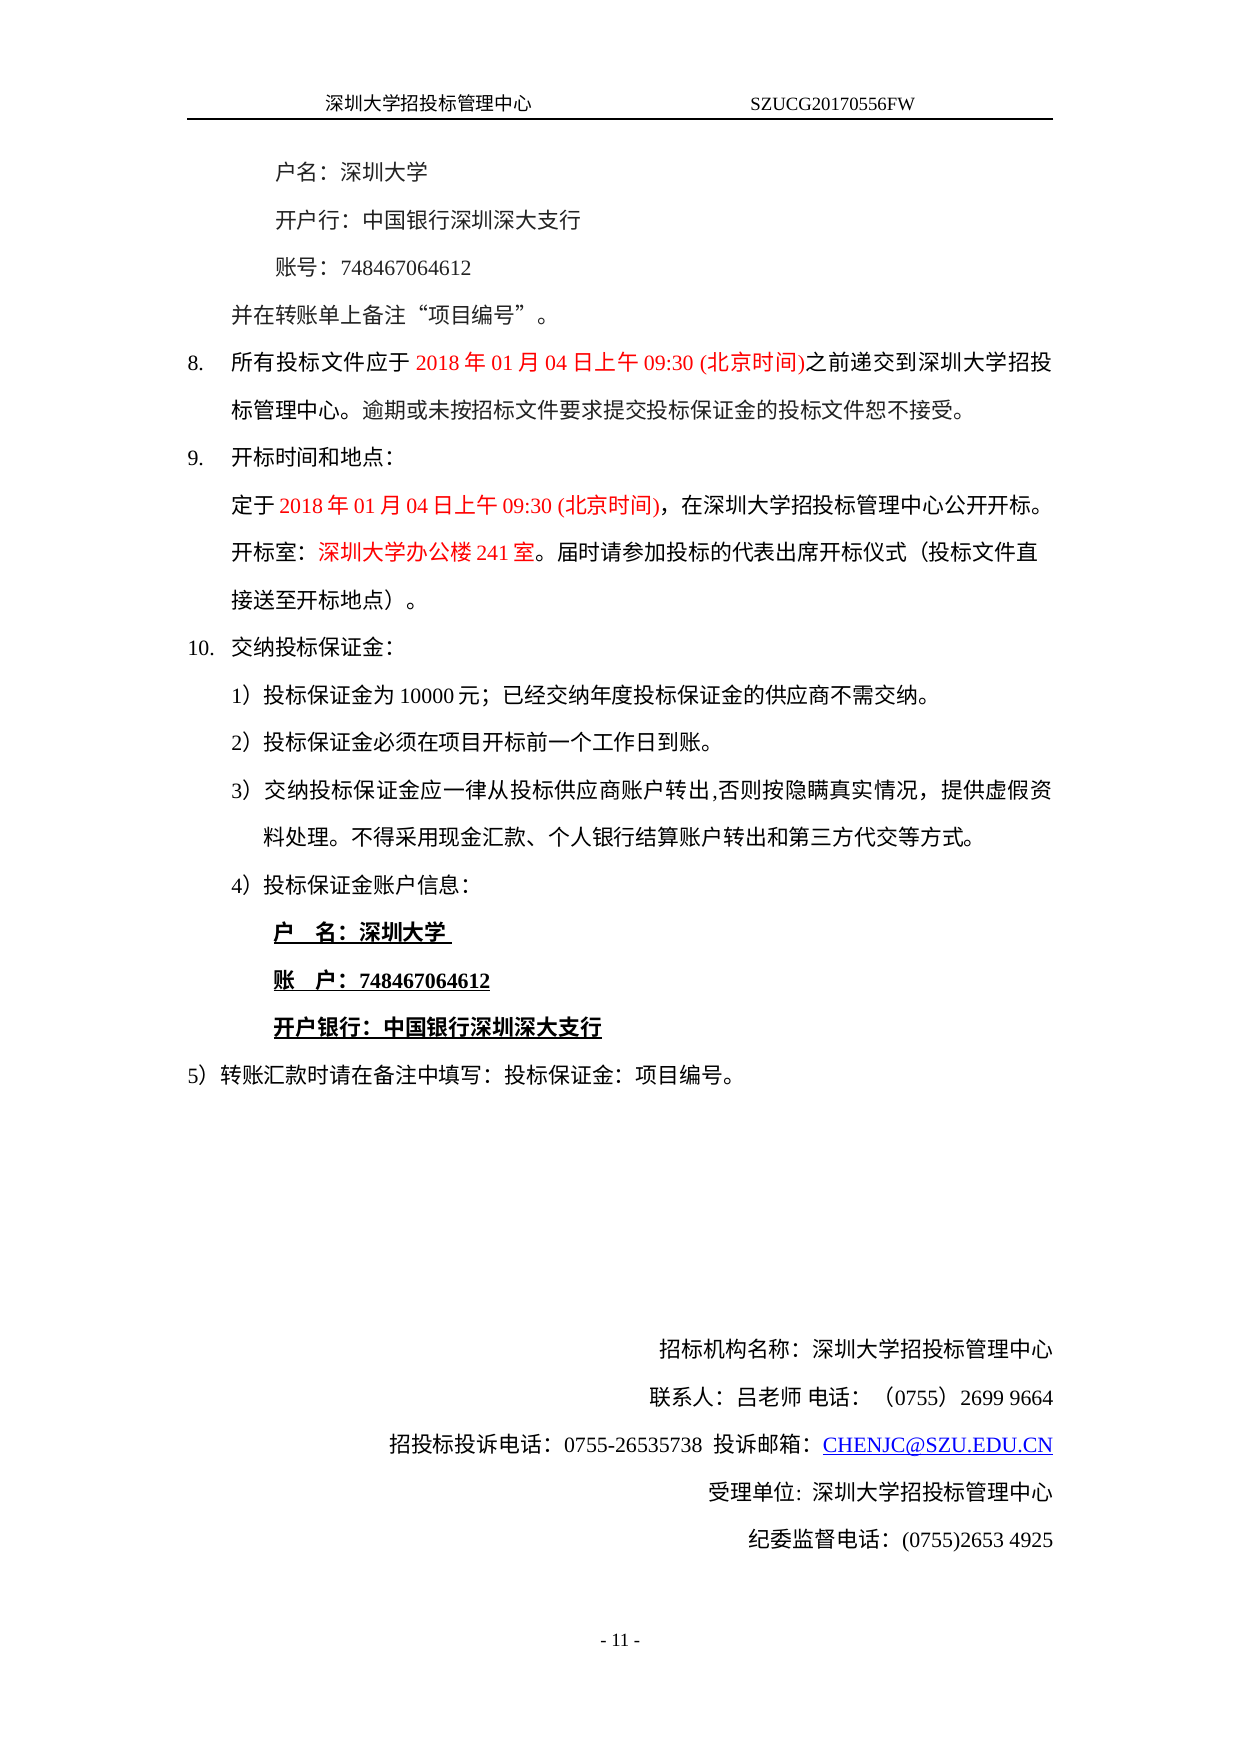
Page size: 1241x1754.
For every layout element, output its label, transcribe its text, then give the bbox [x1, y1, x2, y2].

text 3）交纳投标保证金应一律从投标供应商账户转出,否则按隐瞒真实情况，提供虚假资料处理。不得采用现金汇款、个人银行结算账户转出和第三方代交等方式。 [231, 773, 1053, 852]
list 交纳投标保证金： [187, 630, 1053, 662]
text 4）投标保证金账户信息： [187, 868, 1053, 899]
text 账 户：748467064612 [187, 963, 1053, 994]
text 纪委监督电话：(0755)2653 4925 [187, 1522, 1053, 1554]
text 并在转账单上备注“项目编号”。 [231, 298, 1053, 329]
text 开户行：中国银行深圳深大支行 [231, 203, 1053, 234]
list 所有投标文件应于2018年01月04日上午09:30 (北京时间)之前递交到深圳大学招投标管理中心。逾期或未按招标文件要求提交投标保证金的投标文件恕不接受。 [187, 345, 1053, 424]
text 账号：748467064612 [231, 250, 1053, 282]
text 联系人：吕老师 电话：（0755）2699 9664 [187, 1379, 1053, 1411]
text 户名：深圳大学 [231, 155, 1053, 187]
text 户 名：深圳大学 [187, 915, 1053, 947]
text 2）投标保证金必须在项目开标前一个工作日到账。 [231, 725, 1053, 757]
text 1）投标保证金为10000元；已经交纳年度投标保证金的供应商不需交纳。 [187, 678, 1053, 709]
text 5）转账汇款时请在备注中填写：投标保证金：项目编号。 [187, 1058, 1053, 1089]
list 开标时间和地点： 定于2018年01月04日上午09:30 (北京时间)，在深圳大学招投标管理中心公开开标。开标室：深圳大学办公楼241室。届时请参加投标的代表出席开标仪式（投标文件直接送至开标地点）。 [187, 440, 1053, 614]
text 受理单位: 深圳大学招投标管理中心 [187, 1474, 1053, 1506]
text 招投标投诉电话：0755-26535738 投诉邮箱：CHENJC@SZU.EDU.CN [187, 1427, 1053, 1459]
text 招标机构名称：深圳大学招投标管理中心 [187, 1332, 1053, 1364]
text 开户银行：中国银行深圳深大支行 [187, 1010, 1053, 1042]
